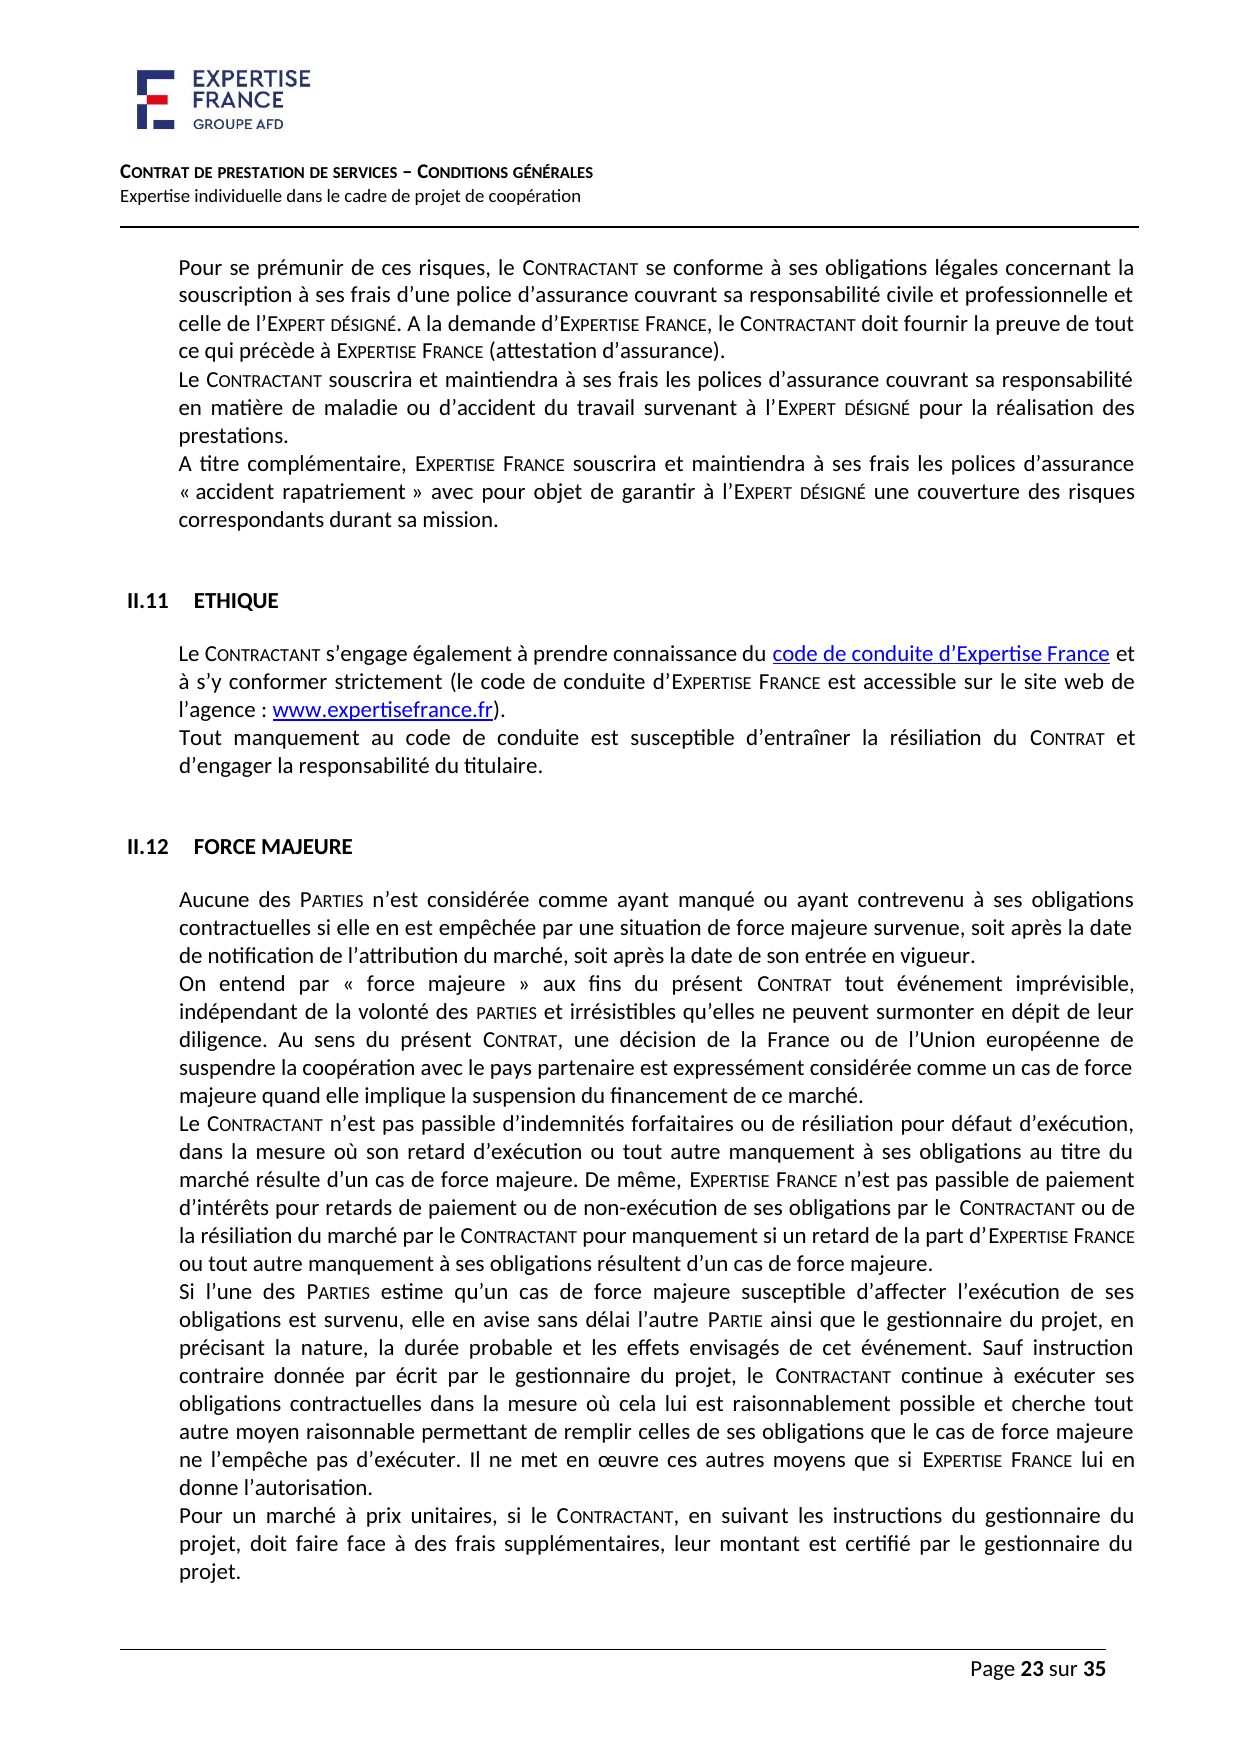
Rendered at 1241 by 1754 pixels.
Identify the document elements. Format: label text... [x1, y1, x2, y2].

text Le Contractant s’engage également à prendre connaissance du code de conduite d’Expertise France et à s’y conformer strictement (le code de conduite d’Expertise France est accessible sur le site web de l’agence : www.expertisefrance.fr). [178, 639, 1135, 723]
list Ethique [127, 586, 1135, 614]
text Le Contractant n’est pas passible d’indemnités forfaitaires ou de résiliation pour défaut d’exécution, dans la mesure où son retard d’exécution ou tout autre manquement à ses obligations au titre du marché résulte d’un cas de force majeure. De même, Expertise France n’est pas passible de paiement d’intérêts pour retards de paiement ou de non-exécution de ses obligations par le Contractant ou de la résiliation du marché par le Contractant pour manquement si un retard de la part d’Expertise France ou tout autre manquement à ses obligations résultent d’un cas de force majeure. [179, 1109, 1135, 1277]
list A titre complémentaire, Expertise France souscrira et maintiendra à ses frais les polices d’assurance « accident rapatriement » avec pour objet de garantir à l’Expert désigné une couverture des risques correspondants durant sa mission. [178, 449, 1135, 533]
picture [120, 45, 331, 153]
text Pour un marché à prix unitaires, si le Contractant, en suivant les instructions du gestionnaire du projet, doit faire face à des frais supplémentaires, leur montant est certifié par le gestionnaire du projet. [179, 1501, 1135, 1586]
text On entend par « force majeure » aux fins du présent Contrat tout événement imprévisible, indépendant de la volonté des parties et irrésistibles qu’elles ne peuvent surmonter en dépit de leur diligence. Au sens du présent Contrat, une décision de la France ou de l’Union européenne de suspendre la coopération avec le pays partenaire est expressément considérée comme un cas de force majeure quand elle implique la suspension du financement de ce marché. [179, 969, 1135, 1109]
list Le Contractant souscrira et maintiendra à ses frais les polices d’assurance couvrant sa responsabilité en matière de maladie ou d’accident du travail survenant à l’Expert désigné pour la réalisation des prestations. [178, 365, 1135, 449]
text Si l’une des Parties estime qu’un cas de force majeure susceptible d’affecter l’exécution de ses obligations est survenu, elle en avise sans délai l’autre Partie ainsi que le gestionnaire du projet, en précisant la nature, la durée probable et les effets envisagés de cet événement. Sauf instruction contraire donnée par écrit par le gestionnaire du projet, le Contractant continue à exécuter ses obligations contractuelles dans la mesure où cela lui est raisonnablement possible et cherche tout autre moyen raisonnable permettant de remplir celles de ses obligations que le cas de force majeure ne l’empêche pas d’exécuter. Il ne met en œuvre ces autres moyens que si Expertise France lui en donne l’autorisation. [179, 1277, 1135, 1501]
text Aucune des Parties n’est considérée comme ayant manqué ou ayant contrevenu à ses obligations contractuelles si elle en est empêchée par une situation de force majeure survenue, soit après la date de notification de l’attribution du marché, soit après la date de son entrée en vigueur. [179, 885, 1135, 969]
text Tout manquement au code de conduite est susceptible d’entraîner la résiliation du Contrat et d’engager la responsabilité du titulaire. [179, 723, 1135, 779]
list Force majeure [127, 832, 1135, 860]
